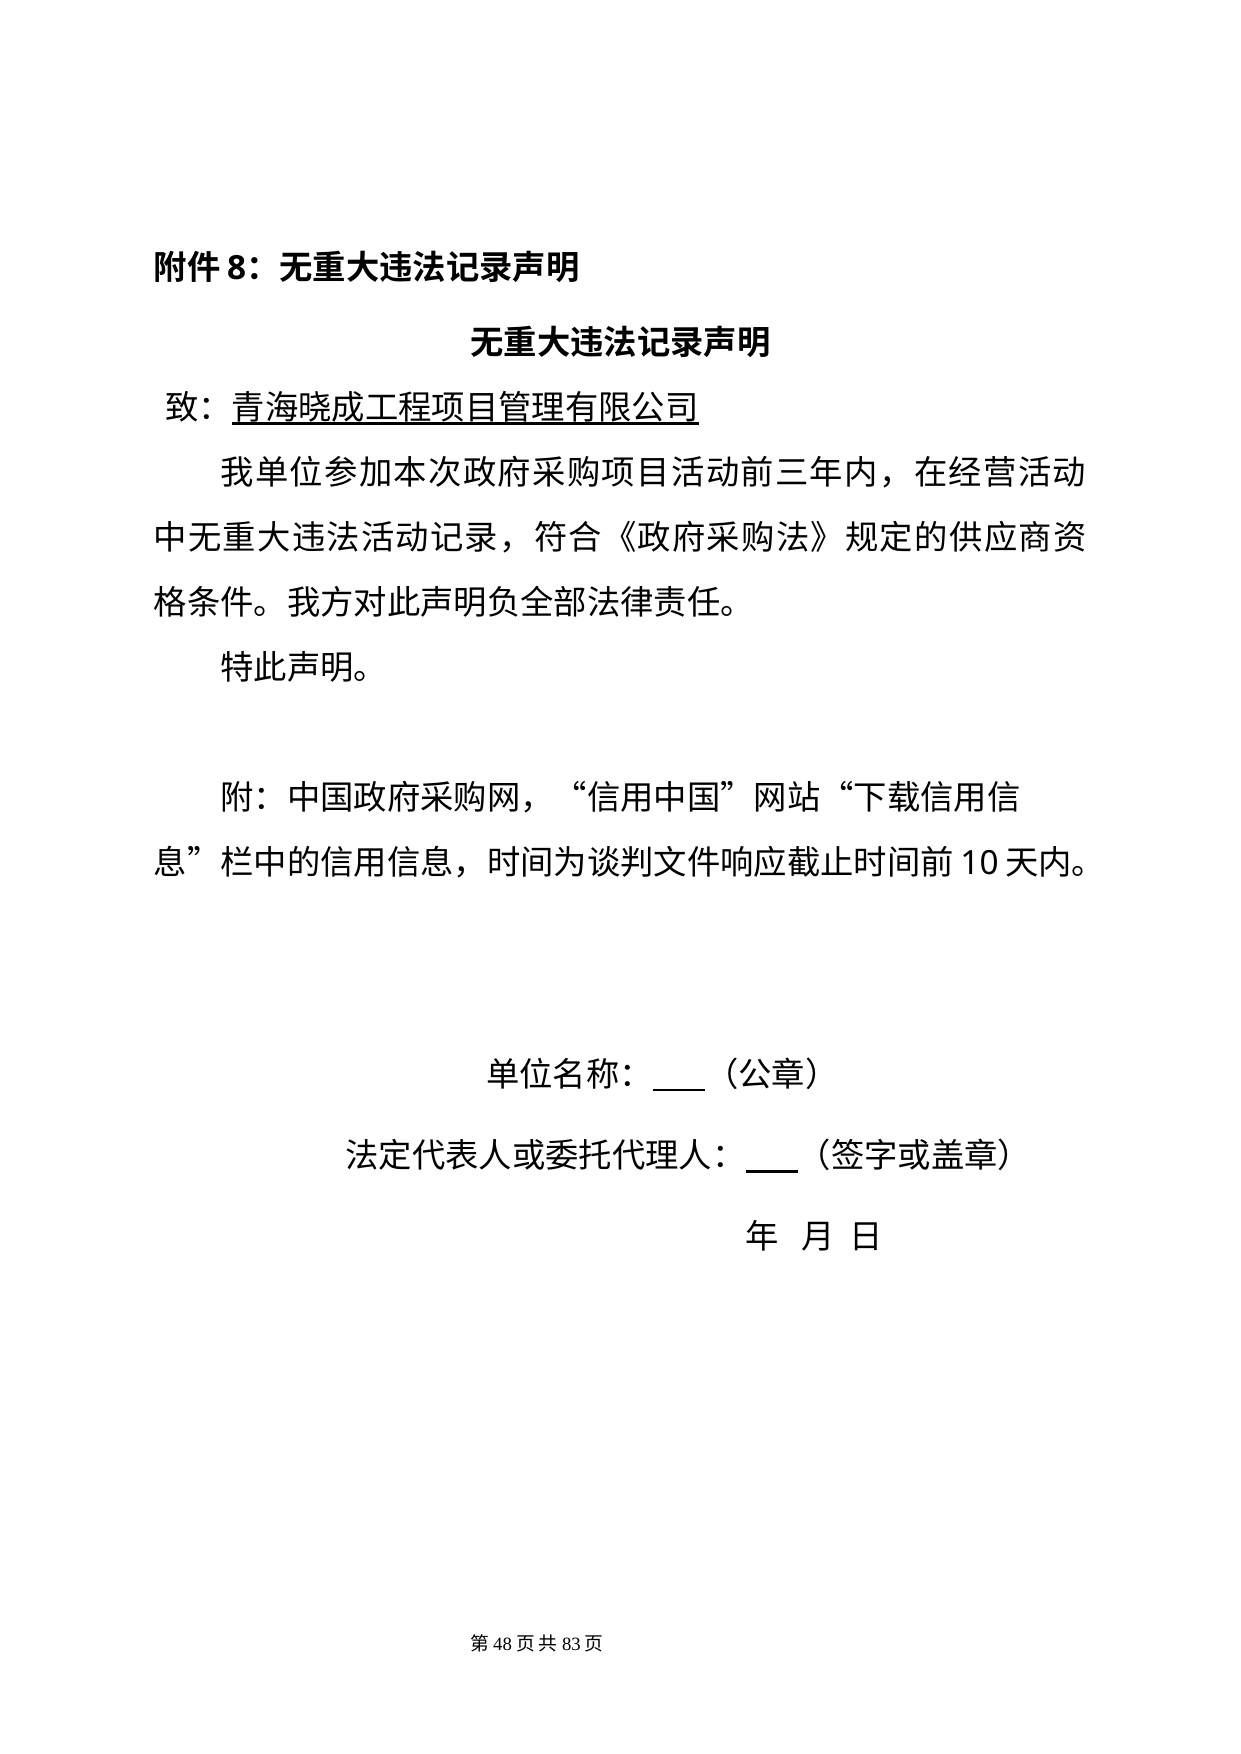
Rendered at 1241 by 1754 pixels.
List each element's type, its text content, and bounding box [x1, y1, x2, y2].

text 附：中国政府采购网，“信用中国”网站“下载信用信息”栏中的信用信息，时间为谈判文件响应截止时间前10天内。 [153, 763, 1087, 893]
text 法定代表人或委托代理人： （签字或盖章） [153, 1121, 1087, 1186]
text 我单位参加本次政府采购项目活动前三年内，在经营活动中无重大违法活动记录，符合《政府采购法》规定的供应商资格条件。我方对此声明负全部法律责任。 [153, 438, 1087, 633]
text 年 月 日 [153, 1202, 1087, 1267]
text 致：青海晓成工程项目管理有限公司 [153, 373, 1087, 438]
text 特此声明。 [153, 633, 1087, 698]
text 单位名称： （公章） [153, 1039, 1087, 1104]
text 附件8：无重大违法记录声明 [153, 233, 1087, 291]
text 无重大违法记录声明 [153, 308, 1087, 373]
